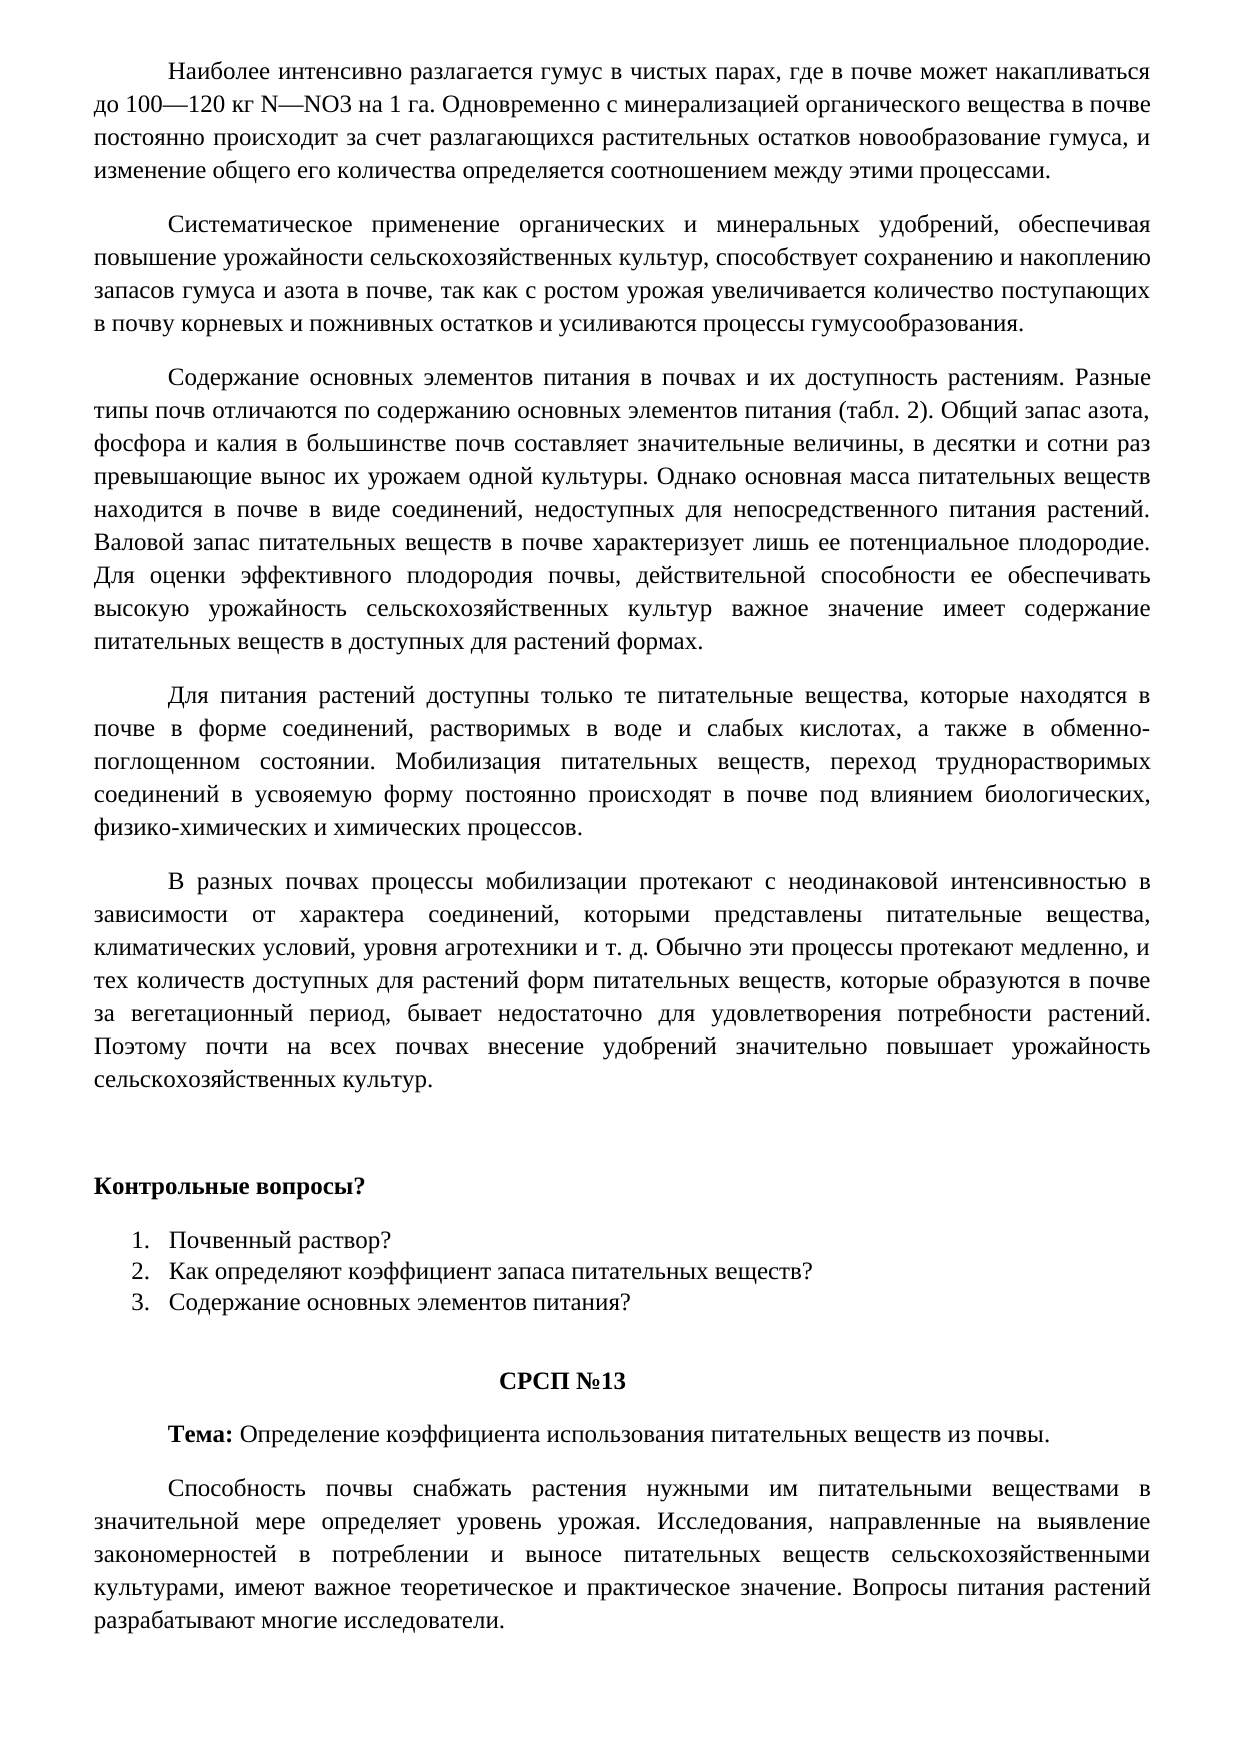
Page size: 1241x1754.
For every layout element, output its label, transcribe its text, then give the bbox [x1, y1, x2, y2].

list Содержание основных элементов питания? [131, 1287, 1152, 1316]
text Способность почвы снабжать растения нужными им питательными веществами в значительной мере определяет уровень урожая. Исследования, направленные на выявление закономерностей в потреблении и выносе питательных веществ сельскохозяйственными культурами, имеют важное теоретическое и практическое значение. Вопросы питания растений разрабатывают многие исследователи. [94, 1473, 1152, 1634]
text Контрольные вопросы? [94, 1171, 1152, 1200]
text СРСП №13 [94, 1366, 1152, 1394]
list Почвенный раствор? [131, 1225, 1152, 1254]
text Тема: Определение коэффициента использования питательных веществ из почвы. [94, 1419, 1152, 1448]
list Как определяют коэффициент запаса питательных веществ? [131, 1256, 1152, 1285]
text Систематическое применение органических и минеральных удобрений, обеспечивая повышение урожайности сельскохозяйственных культур, способствует сохранению и накоплению запасов гумуса и азота в почве, так как с ростом урожая увеличивается количество поступающих в почву корневых и пожнивных остатков и усиливаются процессы гумусообразования. [94, 209, 1152, 337]
text Содержание основных элементов питания в почвах и их доступность растениям. Разные типы почв отличаются по содержанию основных элементов питания (табл. 2). Общий запас азота, фосфора и калия в большинстве почв составляет значительные величины, в десятки и сотни раз превышающие вынос их урожаем одной культуры. Однако основная масса питательных веществ находится в почве в виде соединений, недоступных для непосредственного питания растений. Валовой запас питательных веществ в почве характеризует лишь ее потенциальное плодородие. Для оценки эффективного плодородия почвы, действительной способности ее обеспечивать высокую урожайность сельскохозяйственных культур важное значение имеет содержание питательных веществ в доступных для растений формах. [94, 362, 1152, 655]
text Наиболее интенсивно разлагается гумус в чистых парах, где в почве может накапливаться до 100—120 кг N—NO3 на 1 га. Одновременно с минерализацией органического вещества в почве постоянно происходит за счет разлагающихся растительных остатков новообразование гумуса, и изменение общего его количества определяется соотношением между этими процессами. [94, 56, 1152, 184]
text Для питания растений доступны только те питательные вещества, которые находятся в почве в форме соединений, растворимых в воде и слабых кислотах, а также в обменно-поглощенном состоянии. Мобилизация питательных веществ, переход труднорастворимых соединений в усвояемую форму постоянно происходят в почве под влиянием биологических, физико-химических и химических процессов. [94, 680, 1152, 841]
text В разных почвах процессы мобилизации протекают с неодинаковой интенсивностью в зависимости от характера соединений, которыми представлены питательные вещества, климатических условий, уровня агротехники и т. д. Обычно эти процессы протекают медленно, и тех количеств доступных для растений форм питательных веществ, которые образуются в почве за вегетационный период, бывает недостаточно для удовлетворения потребности растений. Поэтому почти на всех почвах внесение удобрений значительно повышает урожайность сельскохозяйственных культур. [94, 866, 1152, 1093]
